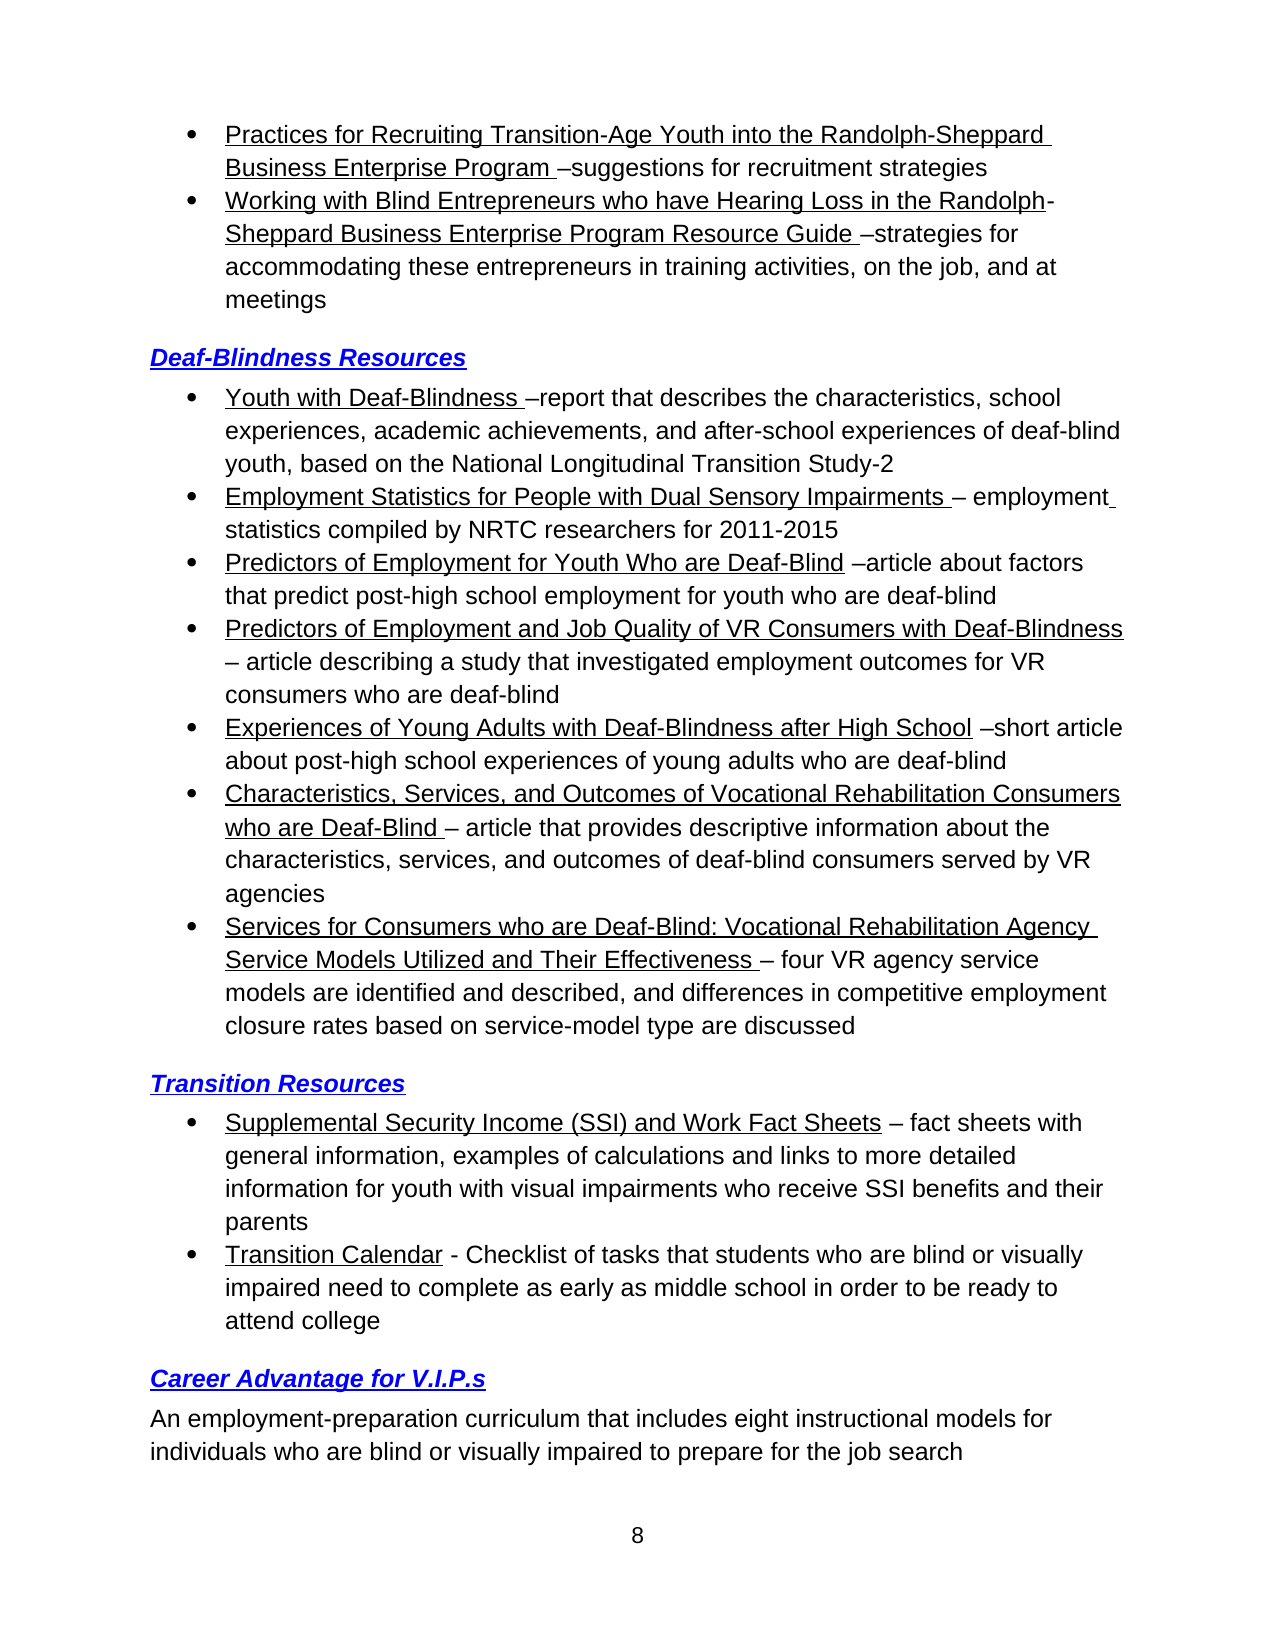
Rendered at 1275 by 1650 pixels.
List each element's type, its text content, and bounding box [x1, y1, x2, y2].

list Youth with Deaf-Blindness –report that describes the characteristics, school experiences, academic achievements, and after-school experiences of deaf-blind youth, based on the National Longitudinal Transition Study-2 [187, 383, 1125, 477]
subtitle Transition Resources [150, 1069, 1125, 1097]
list Practices for Recruiting Transition-Age Youth into the Randolph-Sheppard Business Enterprise Program –suggestions for recruitment strategies [187, 120, 1125, 182]
list Working with Blind Entrepreneurs who have Hearing Loss in the Randolph-Sheppard Business Enterprise Program Resource Guide –strategies for accommodating these entrepreneurs in training activities, on the job, and at meetings [187, 186, 1125, 314]
list Services for Consumers who are Deaf-Blind: Vocational Rehabilitation Agency Service Models Utilized and Their Effectiveness – four VR agency service models are identified and described, and differences in competitive employment closure rates based on service-model type are discussed [187, 912, 1125, 1039]
list Experiences of Young Adults with Deaf-Blindness after High School –short article about post-high school experiences of young adults who are deaf-blind [187, 713, 1125, 775]
text An employment-preparation curriculum that includes eight instructional models for individuals who are blind or visually impaired to prepare for the job search [150, 1404, 1125, 1465]
list Predictors of Employment and Job Quality of VR Consumers with Deaf-Blindness – article describing a study that investigated employment outcomes for VR consumers who are deaf-blind [187, 614, 1125, 709]
list Transition Calendar - Checklist of tasks that students who are blind or visually impaired need to complete as early as middle school in order to be ready to attend college [187, 1240, 1125, 1335]
list Employment Statistics for People with Dual Sensory Impairments – employment statistics compiled by NRTC researchers for 2011-2015 [187, 482, 1125, 544]
list Characteristics, Services, and Outcomes of Vocational Rehabilitation Consumers who are Deaf-Blind – article that provides descriptive information about the characteristics, services, and outcomes of deaf-blind consumers served by VR agencies [187, 779, 1125, 907]
subtitle Career Advantage for V.I.P.s [150, 1364, 1125, 1393]
list Supplemental Security Income (SSI) and Work Fact Sheets – fact sheets with general information, examples of calculations and links to more detailed information for youth with visual impairments who receive SSI benefits and their parents [187, 1108, 1125, 1236]
list Predictors of Employment for Youth Who are Deaf-Blind –article about factors that predict post-high school employment for youth who are deaf-blind [187, 548, 1125, 610]
subtitle Deaf-Blindness Resources [150, 343, 1125, 372]
